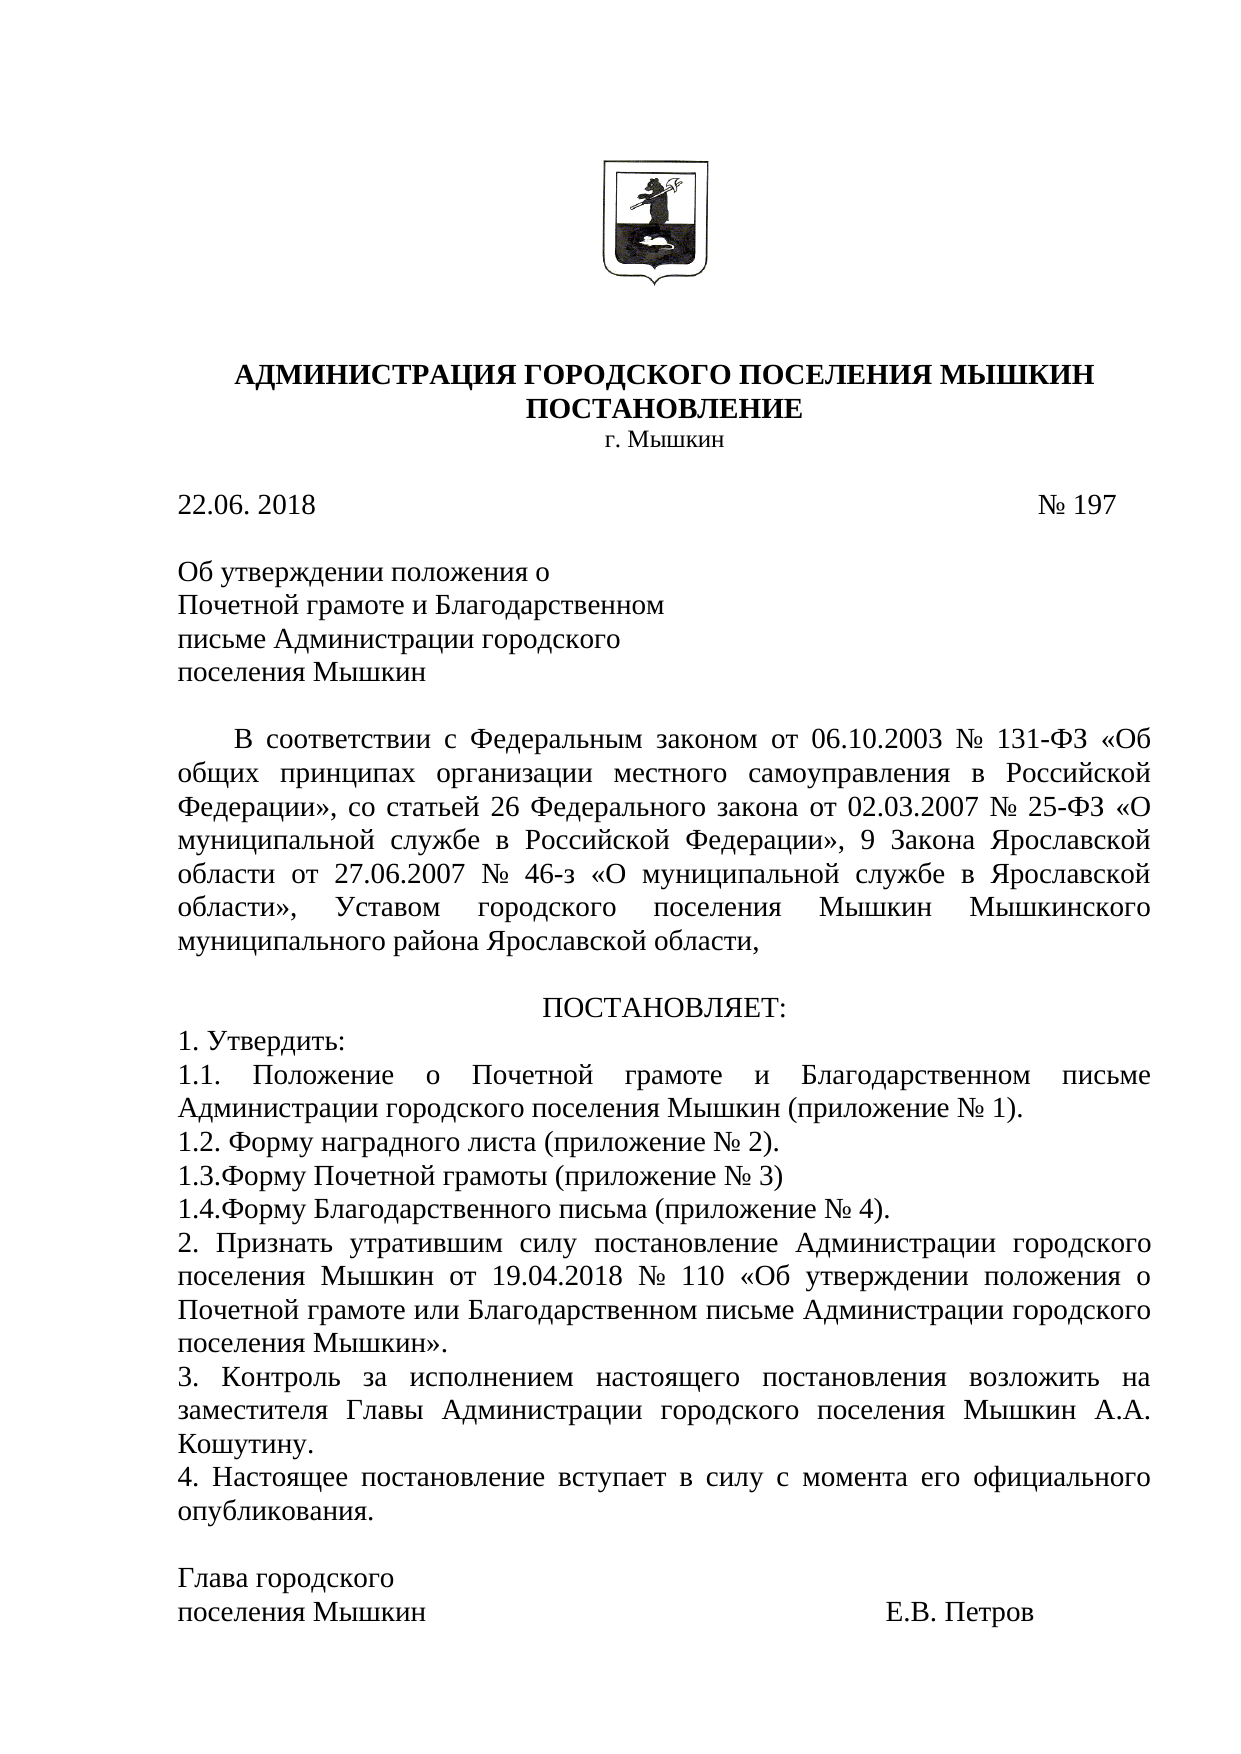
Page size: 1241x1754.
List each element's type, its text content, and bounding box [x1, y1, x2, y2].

text Глава городского [177, 1560, 1152, 1594]
text ПОСТАНОВЛЕНИЕ [177, 391, 1152, 424]
text Об утверждении положения о [177, 554, 1152, 587]
text поселения Мышкин [177, 654, 1152, 688]
text В соответствии с Федеральным законом от 06.10.2003 № 131-ФЗ «Об общих принципах организации местного самоуправления в Российской Федерации», со статьей 26 Федерального закона от 02.03.2007 № 25-ФЗ «О муниципальной службе в Российской Федерации», 9 Закона Ярославской области от 27.06.2007 № 46-з «О муниципальной службе в Ярославской области», Уставом городского поселения Мышкин Мышкинского муниципального района Ярославской области, [177, 722, 1152, 956]
picture [592, 118, 719, 287]
text АДМИНИСТРАЦИЯ ГОРОДСКОГО ПОСЕЛЕНИЯ МЫШКИН [177, 357, 1152, 391]
text ПОСТАНОВЛЯЕТ: [177, 990, 1152, 1023]
text 22.06. 2018 № 197 [177, 487, 1152, 520]
text 1.3.Форму Почетной грамоты (приложение № 3) [177, 1158, 1152, 1191]
text 1.2. Форму наградного листа (приложение № 2). [177, 1124, 1152, 1158]
text письме Администрации городского [177, 621, 1152, 654]
text 1.4.Форму Благодарственного письма (приложение № 4). [177, 1191, 1152, 1225]
text Почетной грамоте и Благодарственном [177, 587, 1152, 621]
text поселения Мышкин Е.В. Петров [177, 1594, 1152, 1627]
text 3. Контроль за исполнением настоящего постановления возложить на заместителя Главы Администрации городского поселения Мышкин А.А. Кошутину. [177, 1359, 1152, 1459]
text 4. Настоящее постановление вступает в силу с момента его официального опубликования. [177, 1459, 1152, 1527]
text 2. Признать утратившим силу постановление Администрации городского поселения Мышкин от 19.04.2018 № 110 «Об утверждении положения о Почетной грамоте или Благодарственном письме Администрации городского поселения Мышкин». [177, 1225, 1152, 1359]
text г. Мышкин [177, 424, 1152, 453]
text 1. Утвердить: [177, 1023, 1152, 1057]
text 1.1. Положение о Почетной грамоте и Благодарственном письме Администрации городского поселения Мышкин (приложение № 1). [177, 1057, 1152, 1124]
